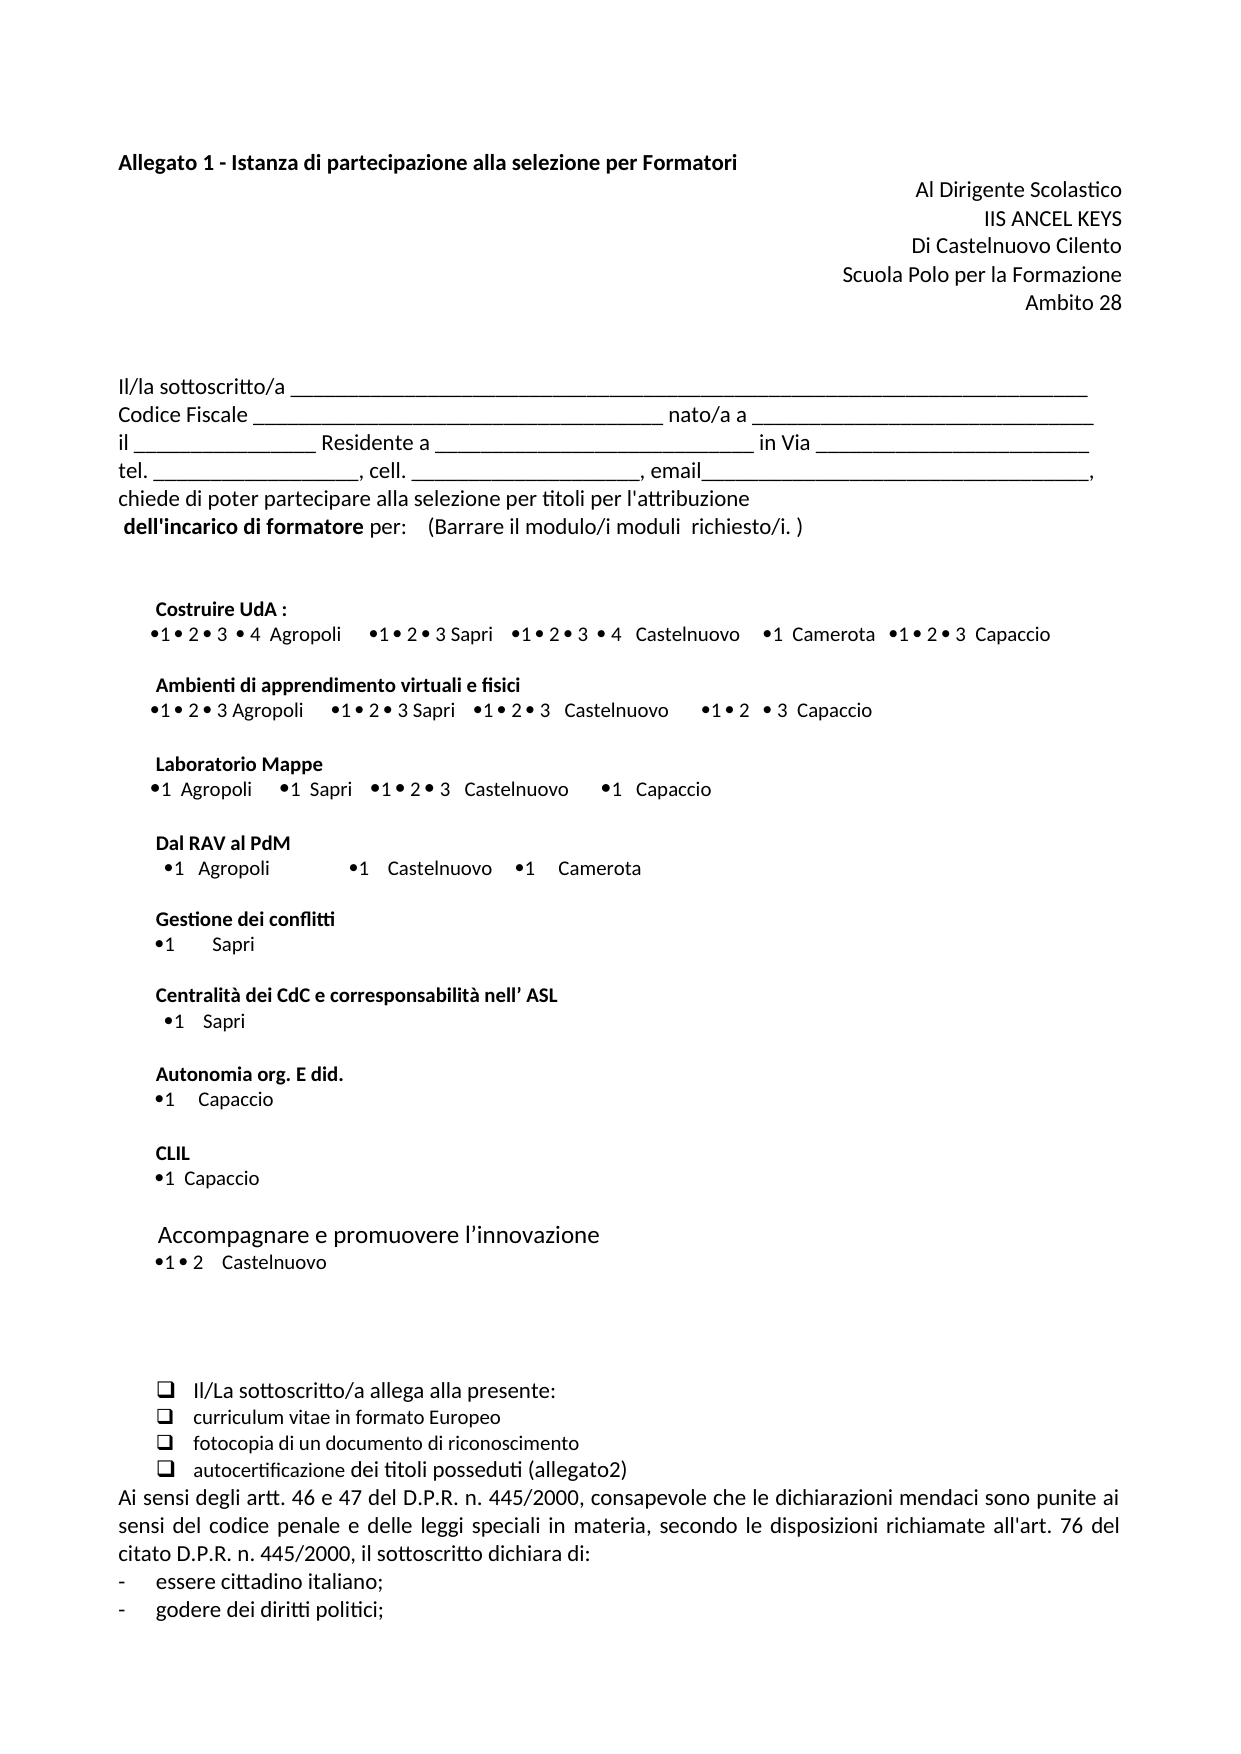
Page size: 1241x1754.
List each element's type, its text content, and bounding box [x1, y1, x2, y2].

text Ambienti di apprendimento virtuali e fisici [156, 672, 1122, 698]
text 1 Agropoli 1 Sapri 1 2 3 Castelnuovo 1 Capaccio [118, 776, 1122, 802]
text 1 Capaccio [156, 1166, 1122, 1191]
text 1 Agropoli 1 Castelnuovo 1 Camerota [156, 855, 1122, 881]
list fotocopia di un documento di riconoscimento [156, 1430, 1122, 1455]
text Autonomia org. E did. [156, 1061, 1122, 1087]
text Allegato 1 - Istanza di partecipazione alla selezione per Formatori [118, 148, 1122, 176]
text Codice Fiscale ____________________________________ nato/a a ______________________________ [118, 400, 1122, 428]
text CLIL [156, 1140, 1122, 1166]
text il ________________ Residente a ____________________________ in Via ________________________ [118, 428, 1122, 456]
text Centralità dei CdC e corresponsabilità nell’ ASL [156, 982, 1122, 1008]
text dell'incarico di formatore per: (Barrare il modulo/i moduli richiesto/i. ) [118, 512, 1122, 540]
text 1 Sapri [156, 1008, 1122, 1033]
text Accompagnare e promuovere l’innovazione [118, 1219, 1122, 1249]
text Dal RAV al PdM [156, 830, 1122, 855]
text Di Castelnuovo Cilento [118, 232, 1122, 260]
text Gestione dei conflitti [156, 906, 1122, 932]
text IIS ANCEL KEYS [118, 204, 1122, 232]
list essere cittadino italiano; [118, 1567, 1122, 1596]
text tel. __________________, cell. ____________________, email__________________________________, [118, 456, 1122, 484]
text Costruire UdA : [156, 596, 1122, 621]
text Il/la sottoscritto/a ______________________________________________________________________ [118, 372, 1122, 400]
list godere dei diritti politici; [118, 1596, 1122, 1623]
list autocertificazione dei titoli posseduti (allegato2) [156, 1455, 1122, 1483]
text Ai sensi degli artt. 46 e 47 del D.P.R. n. 445/2000, consapevole che le dichiarazioni mendaci sono punite ai sensi del codice penale e delle leggi speciali in materia, secondo le disposizioni richiamate all'art. 76 del citato D.P.R. n. 445/2000, il sottoscritto dichiara di: [118, 1483, 1122, 1567]
text 1 Sapri [156, 932, 1122, 957]
text 1 2 Castelnuovo [156, 1249, 1122, 1275]
text 1 2 3 4 Agropoli 1 2 3 Sapri 1 2 3 4 Castelnuovo 1 Camerota 1 2 3 Capaccio [118, 621, 1122, 647]
text Scuola Polo per la Formazione [118, 260, 1122, 288]
text Laboratorio Mappe [156, 751, 1122, 776]
text chiede di poter partecipare alla selezione per titoli per l'attribuzione [118, 484, 1122, 512]
list Il/La sottoscritto/a allega alla presente: [156, 1377, 1122, 1404]
list curriculum vitae in formato Europeo [156, 1404, 1122, 1430]
text 1 2 3 Agropoli 1 2 3 Sapri 1 2 3 Castelnuovo 1 2 3 Capaccio [118, 698, 1122, 723]
text 1 Capaccio [156, 1087, 1122, 1112]
text Al Dirigente Scolastico [118, 176, 1122, 204]
text Ambito 28 [118, 288, 1122, 316]
